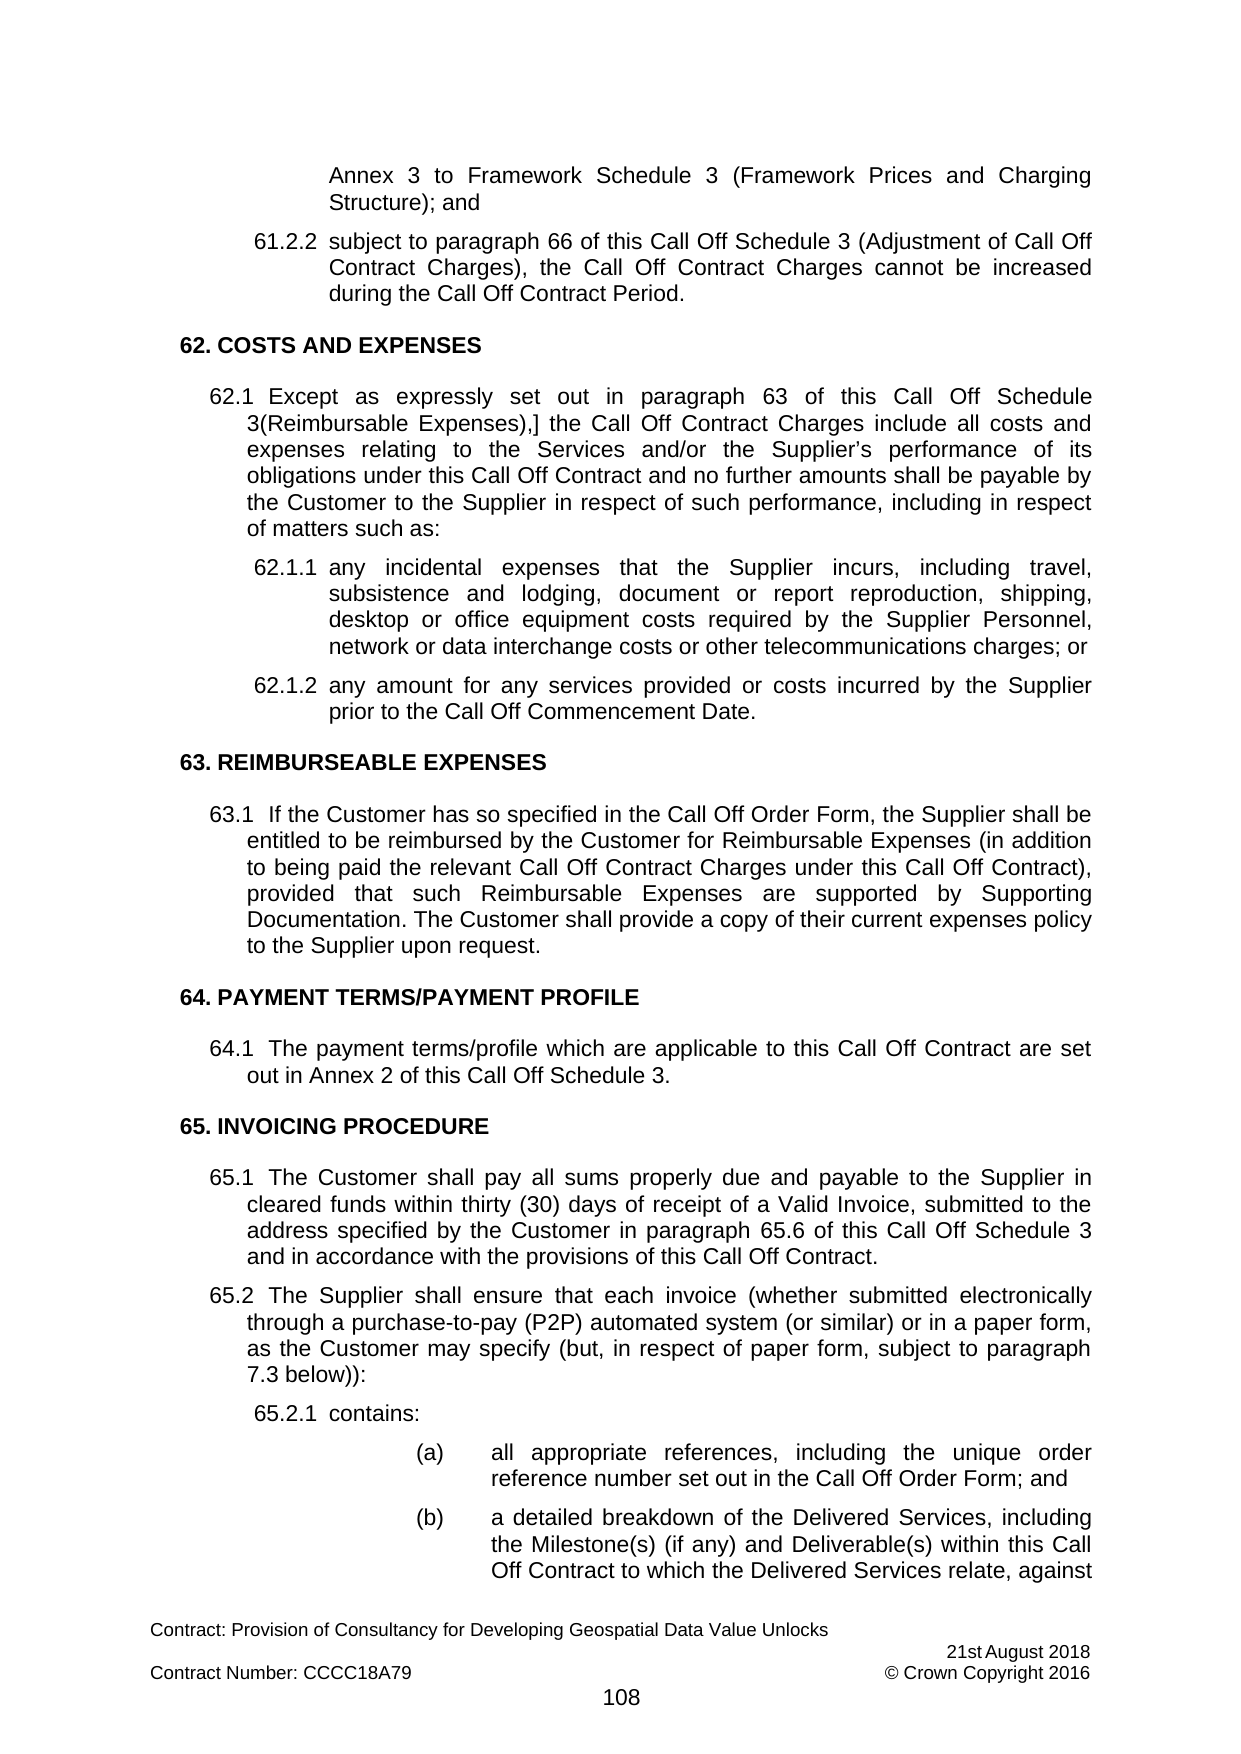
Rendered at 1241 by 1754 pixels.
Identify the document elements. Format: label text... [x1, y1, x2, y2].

text contains: [253, 1400, 1093, 1426]
text Except as expressly set out in paragraph 5 of this Call Off Schedule 3(Reimbursable Expenses),] the Call Off Contract Charges include all costs and expenses relating to the Services and/or the Supplier’s performance of its obligations under this Call Off Contract and no further amounts shall be payable by the Customer to the Supplier in respect of such performance, including in respect of matters such as: [209, 383, 1093, 541]
text The Supplier shall ensure that each invoice (whether submitted electronically through a purchase-to-pay (P2P) automated system (or similar) or in a paper form, as the Customer may specify (but, in respect of paper form, subject to paragraph 7.3 below)): [209, 1282, 1093, 1388]
text all appropriate references, including the unique order reference number set out in the Call Off Order Form; and [416, 1439, 1093, 1492]
text any incidental expenses that the Supplier incurs, including travel, subsistence and lodging, document or report reproduction, shipping, desktop or office equipment costs required by the Supplier Personnel, network or data interchange costs or other telecommunications charges; or [253, 554, 1093, 659]
subtitle PAYMENT TERMS/PAYMENT PROFILE [179, 984, 1093, 1010]
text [416, 1504, 1093, 1583]
subtitle REIMBURSEABLE EXPENSES [179, 749, 1093, 776]
subtitle COSTS AND EXPENSES [179, 332, 1093, 358]
text any amount for any services provided or costs incurred by the Supplier prior to the Call Off Commencement Date. [253, 672, 1093, 724]
subtitle INVOICING PROCEDURE [179, 1113, 1093, 1139]
text The payment terms/profile which are applicable to this Call Off Contract are set out in Annex 2 of this Call Off Schedule 3. [209, 1035, 1093, 1088]
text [253, 162, 1093, 215]
text If the Customer has so specified in the Call Off Order Form, the Supplier shall be entitled to be reimbursed by the Customer for Reimbursable Expenses (in addition to being paid the relevant Call Off Contract Charges under this Call Off Contract), provided that such Reimbursable Expenses are supported by Supporting Documentation. The Customer shall provide a copy of their current expenses policy to the Supplier upon request. [209, 801, 1093, 959]
text The Customer shall pay all sums properly due and payable to the Supplier in cleared funds within thirty (30) days of receipt of a Valid Invoice, submitted to the address specified by the Customer in paragraph 7.6 of this Call Off Schedule 3 and in accordance with the provisions of this Call Off Contract. [209, 1164, 1093, 1270]
text subject to paragraph 8 of this Call Off Schedule 3 (Adjustment of Call Off Contract Charges), the Call Off Contract Charges cannot be increased during the Call Off Contract Period. [253, 228, 1093, 307]
